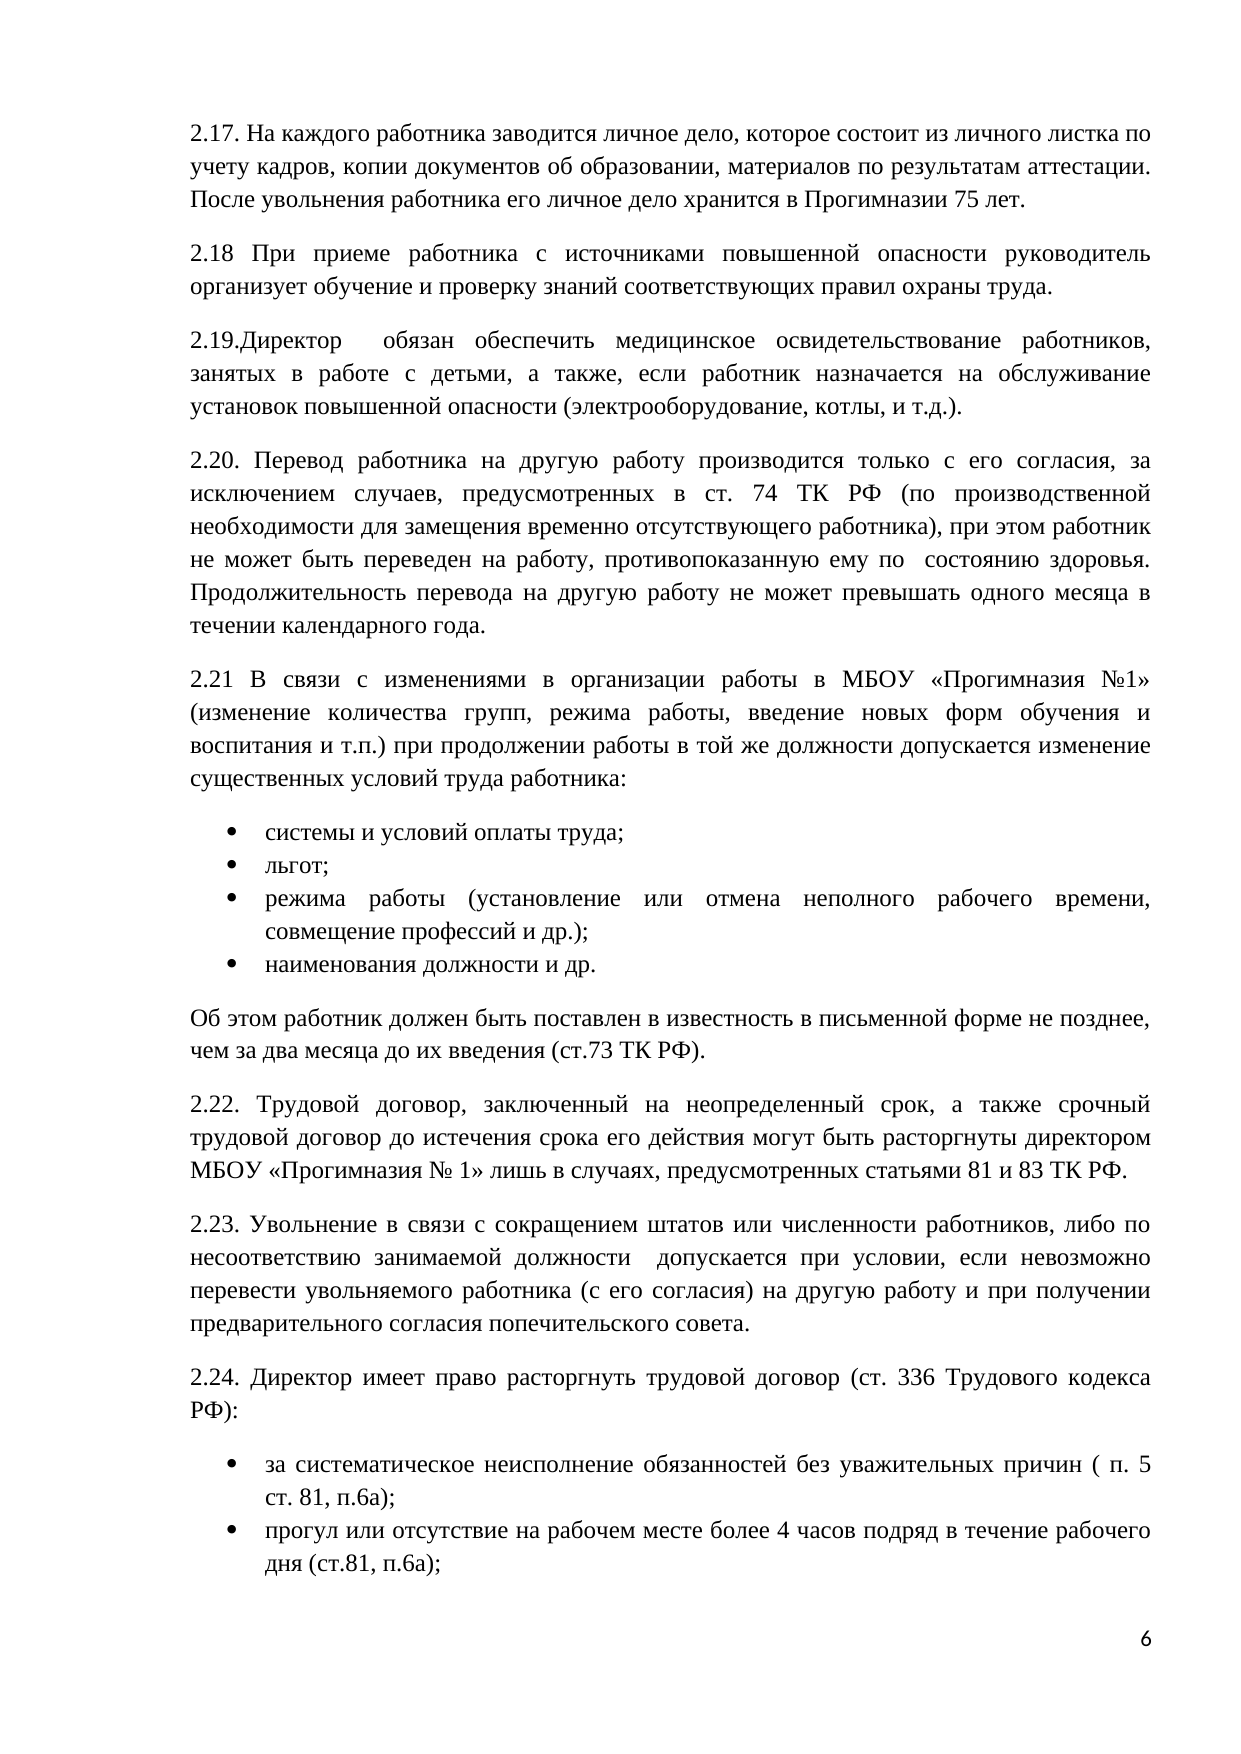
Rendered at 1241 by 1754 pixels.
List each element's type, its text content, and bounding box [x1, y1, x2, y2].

text Об этом работник должен быть поставлен в известность в письменной форме не позднее, чем за два месяца до их введения (ст.73 ТК РФ). [190, 1003, 1152, 1064]
list прогул или отсутствие на рабочем месте более 4 часов подряд в течение рабочего дня (ст.81, п.6а); [227, 1515, 1152, 1577]
text 2.18 При приеме работника с источниками повышенной опасности руководитель организует обучение и проверку знаний соответствующих правил охраны труда. [190, 238, 1152, 300]
list системы и условий оплаты труда; [227, 817, 1152, 845]
list за систематическое неисполнение обязанностей без уважительных причин ( п. 5 ст. 81, п.6а); [227, 1449, 1152, 1511]
text 2.17. На каждого работника заводится личное дело, которое состоит из личного листка по учету кадров, копии документов об образовании, материалов по результатам аттестации. После увольнения работника его личное дело хранится в Прогимназии 75 лет. [190, 118, 1152, 213]
list наименования должности и др. [227, 949, 1152, 977]
list режима работы (установление или отмена неполного рабочего времени, совмещение профессий и др.); [227, 883, 1152, 944]
text 2.24. Директор имеет право расторгнуть трудовой договор (ст. 336 Трудового кодекса РФ): [190, 1362, 1152, 1424]
text 2.22. Трудовой договор, заключенный на неопределенный срок, а также срочный трудовой договор до истечения срока его действия могут быть расторгнуты директором МБОУ «Прогимназия № 1» лишь в случаях, предусмотренных статьями 81 и 83 ТК РФ. [190, 1089, 1152, 1184]
text 2.23. Увольнение в связи с сокращением штатов или численности работников, либо по несоответствию занимаемой должности допускается при условии, если невозможно перевести увольняемого работника (с его согласия) на другую работу и при получении предварительного согласия попечительского совета. [190, 1209, 1152, 1337]
text 2.19.Директор обязан обеспечить медицинское освидетельствование работников, занятых в работе с детьми, а также, если работник назначается на обслуживание установок повышенной опасности (электрооборудование, котлы, и т.д.). [190, 325, 1152, 420]
text 2.21 В связи с изменениями в организации работы в МБОУ «Прогимназия №1» (изменение количества групп, режима работы, введение новых форм обучения и воспитания и т.п.) при продолжении работы в той же должности допускается изменение существенных условий труда работника: [190, 664, 1152, 792]
list льгот; [227, 850, 1152, 878]
text 2.20. Перевод работника на другую работу производится только с его согласия, за исключением случаев, предусмотренных в ст. 74 ТК РФ (по производственной необходимости для замещения временно отсутствующего работника), при этом работник не может быть переведен на работу, противопоказанную ему по состоянию здоровья. Продолжительность перевода на другую работу не может превышать одного месяца в течении календарного года. [190, 445, 1152, 639]
